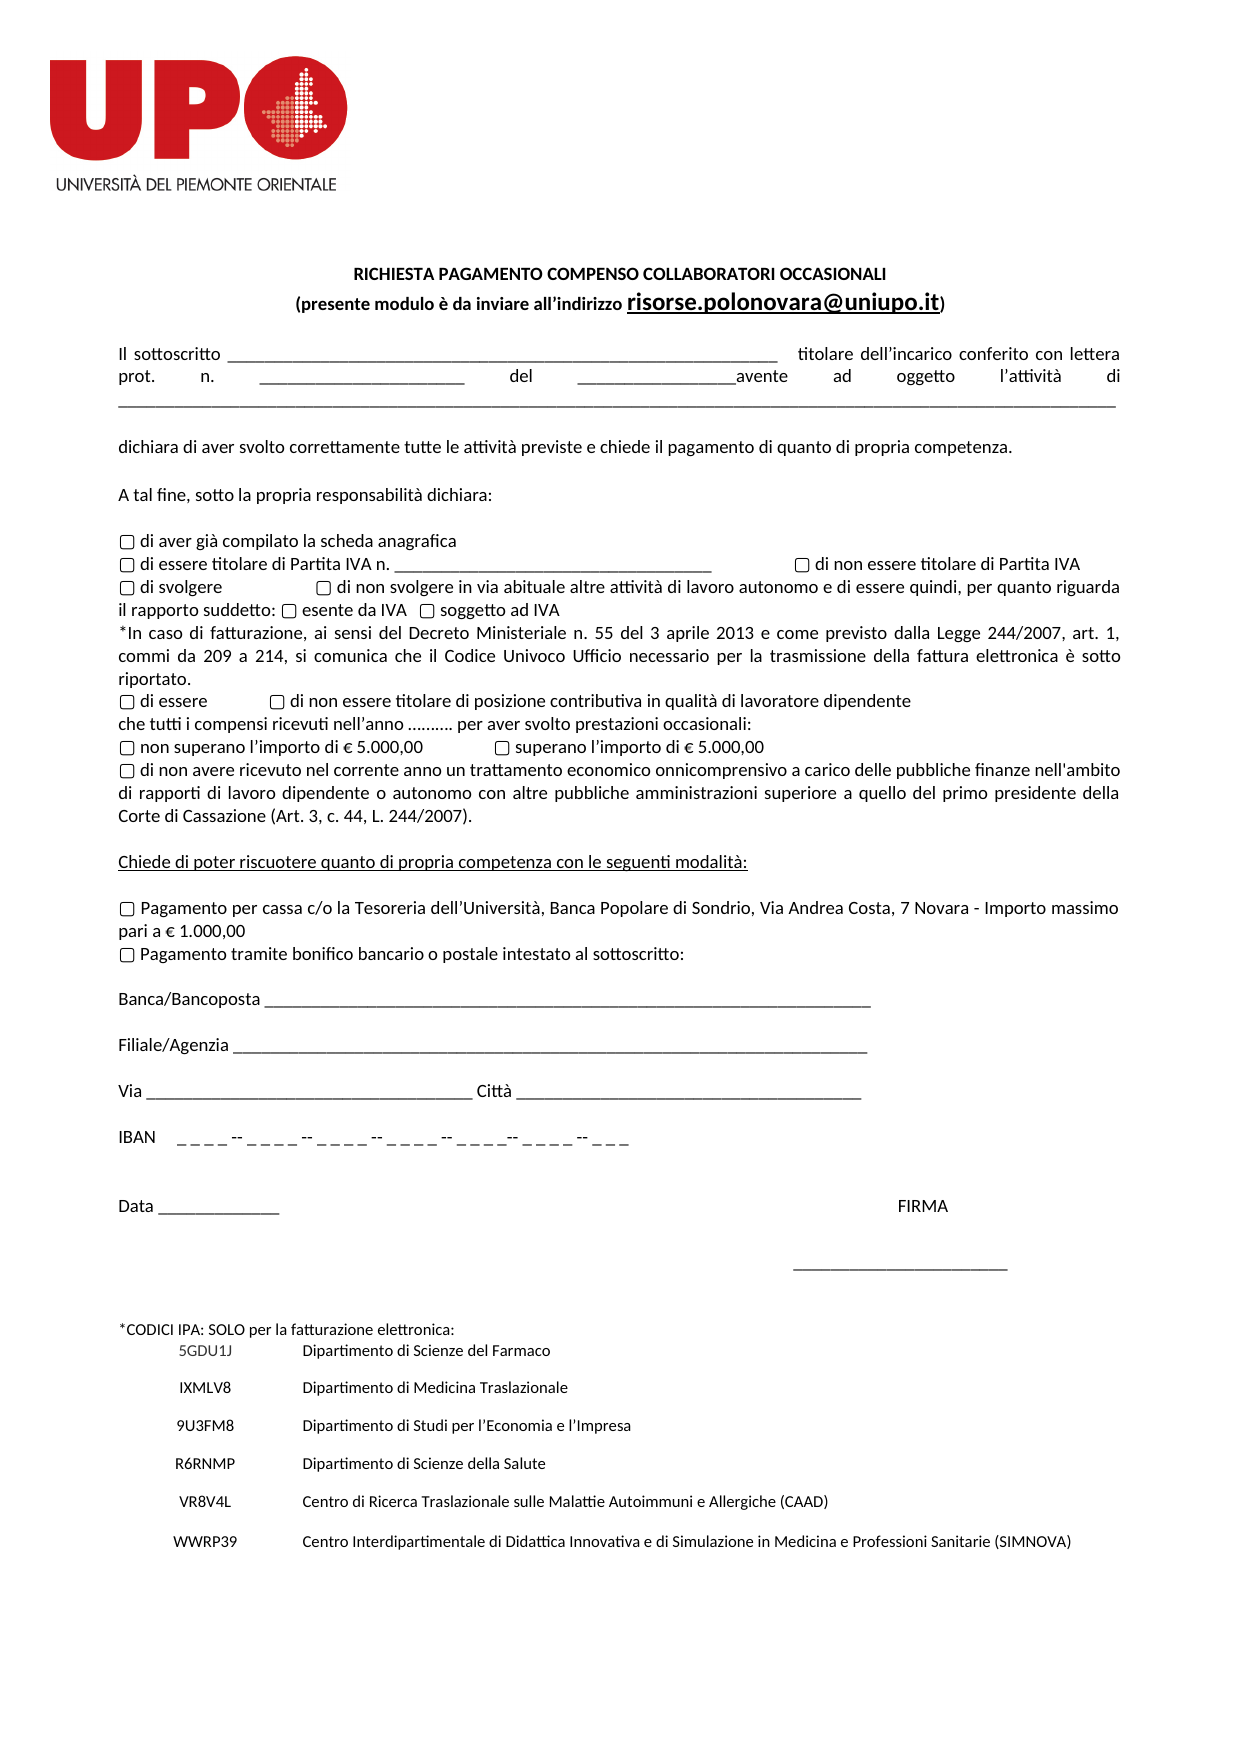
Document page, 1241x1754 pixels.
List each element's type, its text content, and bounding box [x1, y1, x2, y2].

text che tutti i compensi ricevuti nell’anno …...…. per aver svolto prestazioni occasionali: [118, 712, 1122, 735]
text ▢ di essere ▢ di non essere titolare di posizione contributiva in qualità di lavoratore dipendente [118, 689, 1122, 712]
table_cell R6RNMP [115, 1453, 295, 1491]
text Chiede di poter riscuotere quanto di propria competenza con le seguenti modalità: [118, 850, 1122, 873]
table_cell 9U3FM8 [115, 1415, 295, 1453]
text A tal fine, sotto la propria responsabilità dichiara: [118, 483, 1122, 506]
table_cell WWRP39 [115, 1532, 295, 1569]
text Filiale/Agenzia ____________________________________________________________________ [118, 1033, 1122, 1056]
text IBAN _ _ _ _ -- _ _ _ _ -- _ _ _ _ -- _ _ _ _ -- _ _ _ _-- _ _ _ _ -- _ _ _ [118, 1125, 1122, 1148]
text *In caso di fatturazione, ai sensi del Decreto Ministeriale n. 55 del 3 aprile 2013 e come previsto dalla Legge 244/2007, art. 1, commi da 209 a 214, si comunica che il Codice Univoco Ufficio necessario per la trasmissione della fattura elettronica è sotto riportato. [118, 621, 1123, 689]
table_header Dipartimento di Scienze del Farmaco [295, 1340, 1122, 1378]
table_cell Centro di Ricerca Traslazionale sulle Malattie Autoimmuni e Allergiche (CAAD) [295, 1491, 1122, 1532]
text ▢ di aver già compilato la scheda anagrafica [118, 529, 1122, 552]
text ▢ Pagamento per cassa c/o la Tesoreria dell’Università, Banca Popolare di Sondrio, Via Andrea Costa, 7 Novara - Importo massimo pari a € 1.000,00 [118, 896, 1122, 942]
text ▢ di non avere ricevuto nel corrente anno un trattamento economico onnicomprensivo a carico delle pubbliche finanze nell'ambito di rapporti di lavoro dipendente o autonomo con altre pubbliche amministrazioni superiore a quello del primo presidente della Corte di Cassazione (Art. 3, c. 44, L. 244/2007). [118, 758, 1122, 827]
text ▢ Pagamento tramite bonifico bancario o postale intestato al sottoscritto: [118, 942, 1122, 964]
text ▢ di essere titolare di Partita IVA n. __________________________________ ▢ di non essere titolare di Partita IVA [118, 552, 1122, 575]
text RICHIESTA PAGAMENTO COMPENSO COLLABORATORI OCCASIONALI [118, 262, 1122, 285]
table_cell Dipartimento di Medicina Traslazionale [295, 1378, 1122, 1415]
text Data _____________ FIRMA [118, 1194, 1122, 1217]
table_cell Dipartimento di Scienze della Salute [295, 1453, 1122, 1491]
text Il sottoscritto ___________________________________________________________ titolare dell’incarico conferito con lettera prot. n. ______________________ del _________________avente ad oggetto l’attività di ___________________________________________________________________________________________________________ [118, 342, 1122, 410]
text Banca/Bancoposta _________________________________________________________________ [118, 987, 1122, 1010]
text dichiara di aver svolto correttamente tutte le attività previste e chiede il pagamento di quanto di propria competenza. [118, 435, 1122, 458]
text ▢ di svolgere ▢ di non svolgere in via abituale altre attività di lavoro autonomo e di essere quindi, per quanto riguarda il rapporto suddetto: ▢ esente da IVA ▢ soggetto ad IVA [118, 575, 1122, 621]
text ▢ non superano l’importo di € 5.000,00 ▢ superano l’importo di € 5.000,00 [118, 735, 1122, 758]
text Via ___________________________________ Città _____________________________________ [118, 1079, 1122, 1102]
table_cell Centro Interdipartimentale di Didattica Innovativa e di Simulazione in Medicina e Professioni Sanitarie (SIMNOVA) [295, 1532, 1122, 1569]
picture [50, 51, 352, 191]
table_header 5GDU1J [115, 1340, 295, 1378]
text (presente modulo è da inviare all’indirizzo risorse.polonovara@uniupo.it) [118, 286, 1122, 317]
table_cell VR8V4L [115, 1491, 295, 1532]
table_cell IXMLV8 [115, 1378, 295, 1415]
text _______________________ [118, 1251, 1122, 1274]
table_cell Dipartimento di Studi per l’Economia e l’Impresa [295, 1415, 1122, 1453]
text *CODICI IPA: SOLO per la fatturazione elettronica: [118, 1319, 1122, 1340]
